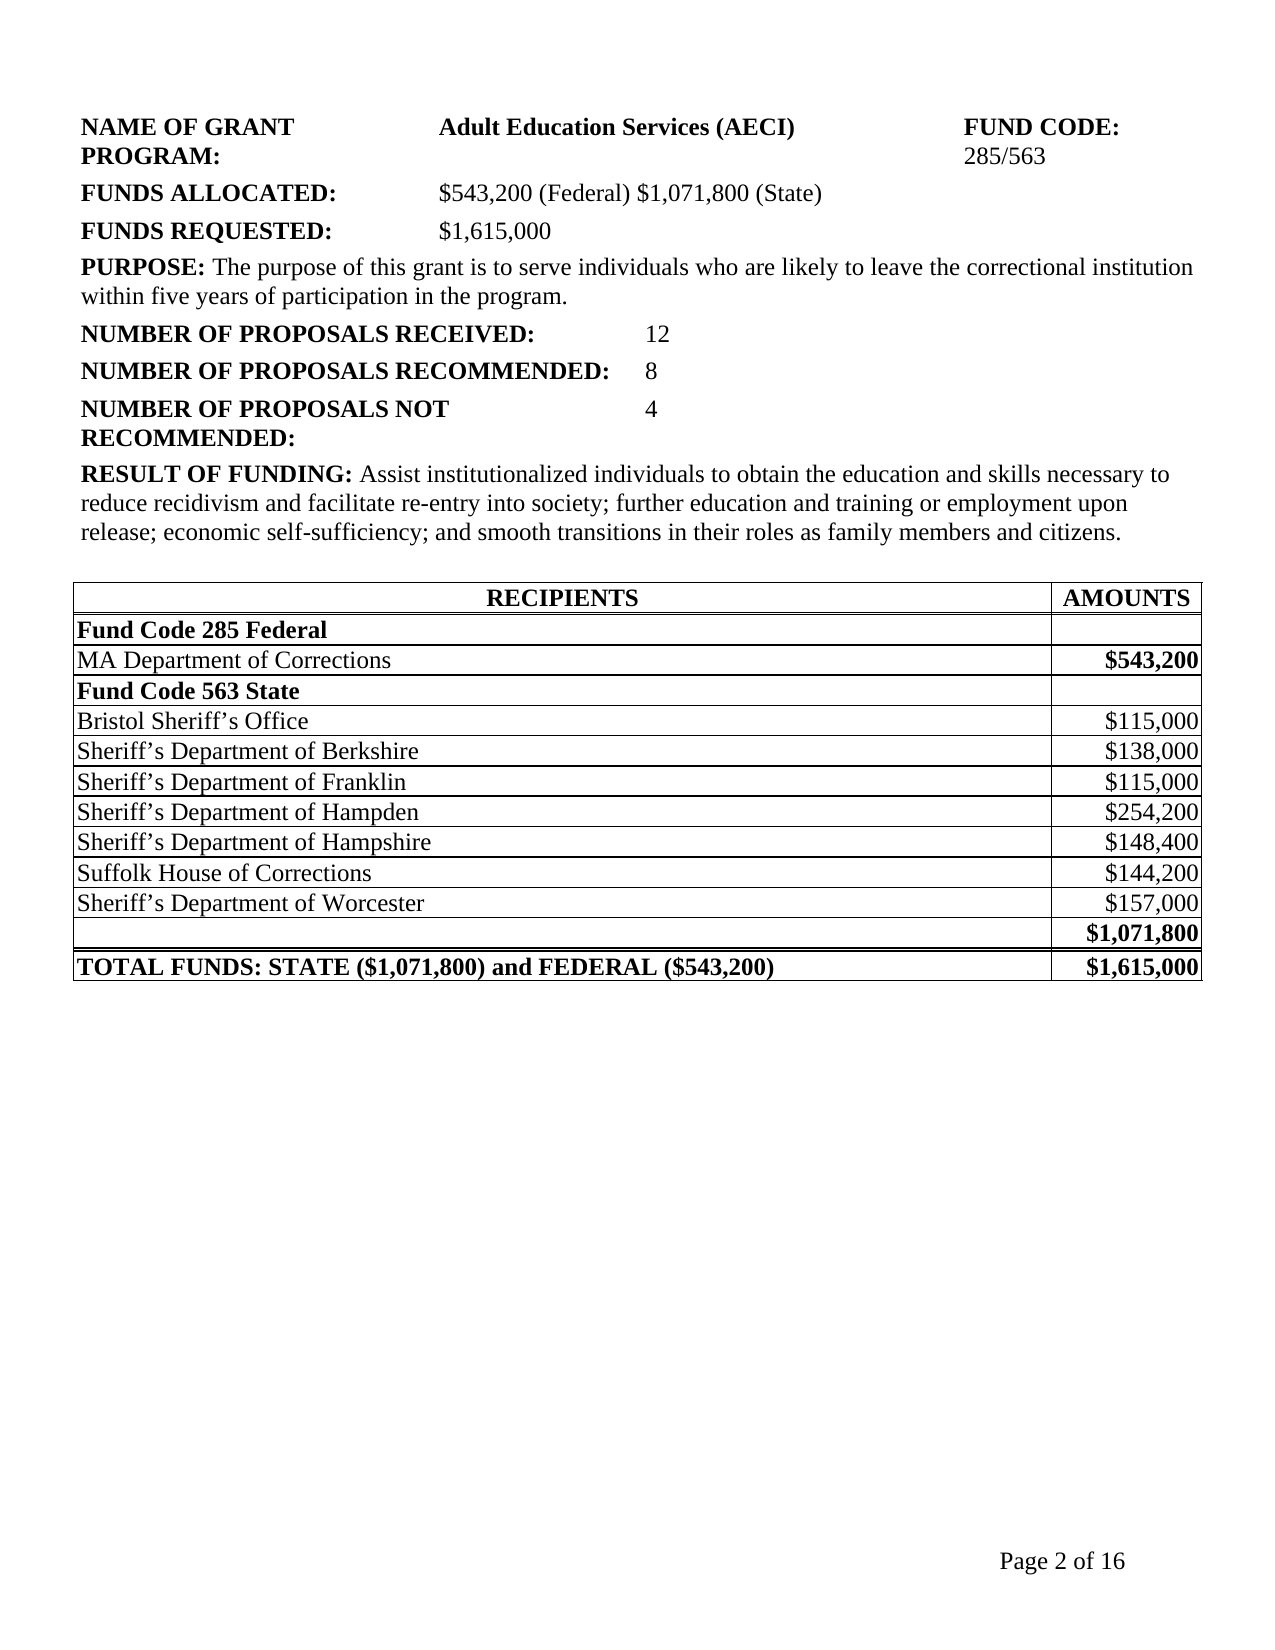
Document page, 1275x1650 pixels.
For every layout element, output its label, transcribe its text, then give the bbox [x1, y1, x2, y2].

table_cell $543,200 [1052, 646, 1201, 674]
table_cell FUNDS ALLOCATED: [69, 178, 427, 216]
table_cell $1,071,800 [1052, 918, 1201, 947]
table_cell Suffolk House of Corrections [74, 858, 1051, 886]
table_cell Sheriff’s Department of Franklin [74, 767, 1051, 795]
table_cell FUNDS REQUESTED: [69, 216, 427, 252]
table_cell NUMBER OF PROPOSALS RECOMMENDED: [69, 356, 634, 394]
table_cell NUMBER OF PROPOSALS NOT RECOMMENDED: [69, 394, 634, 459]
table_header NAME OF GRANT PROGRAM: [69, 113, 427, 178]
table_cell $543,200 (Federal) $1,071,800 (State) [428, 178, 1206, 216]
table_cell TOTAL FUNDS: STATE ($1,071,800) and FEDERAL ($543,200) [74, 952, 1051, 980]
table_cell Sheriff’s Department of Hampden [74, 797, 1051, 826]
table_cell MA Department of Corrections [74, 646, 1051, 674]
table_cell Sheriff’s Department of Worcester [74, 888, 1051, 917]
table_cell Fund Code 563 State [74, 676, 1051, 704]
table_cell Sheriff’s Department of Berkshire [74, 736, 1051, 765]
table_header RECIPIENTS [74, 583, 1051, 612]
table_cell 12 [634, 319, 1206, 356]
table_cell $157,000 [1052, 888, 1201, 917]
table_header Adult Education Services (AECI) [428, 113, 952, 178]
table_cell PURPOSE: The purpose of this grant is to serve individuals who are likely to leave the correctional institution within five years of participation in the program. [69, 253, 1206, 319]
table_header FUND CODE: 285/563 [953, 113, 1206, 178]
table_cell Sheriff’s Department of Hampshire [74, 827, 1051, 856]
table_header AMOUNTS [1052, 583, 1201, 612]
table_cell $254,200 [1052, 797, 1201, 826]
table_cell $138,000 [1052, 736, 1201, 765]
table_cell Fund Code 285 Federal [74, 615, 1051, 644]
table_cell 8 [634, 356, 1206, 394]
table_cell [74, 918, 1051, 947]
table_cell NUMBER OF PROPOSALS RECEIVED: [69, 319, 634, 356]
table_cell Bristol Sheriff’s Office [74, 706, 1051, 735]
table_cell $1,615,000 [1052, 952, 1201, 980]
table_cell $144,200 [1052, 858, 1201, 886]
table_cell $148,400 [1052, 827, 1201, 856]
table_cell RESULT OF FUNDING: Assist institutionalized individuals to obtain the education and skills necessary to reduce recidivism and facilitate re-entry into society; further education and training or employment upon release; economic self-sufficiency; and smooth transitions in their roles as family members and citizens. [69, 459, 1206, 553]
table_cell $115,000 [1052, 706, 1201, 735]
table_cell $115,000 [1052, 767, 1201, 795]
table_cell $1,615,000 [428, 216, 1206, 252]
table_cell [1052, 615, 1201, 644]
table_cell 4 [634, 394, 1206, 459]
table_cell [1052, 676, 1201, 704]
